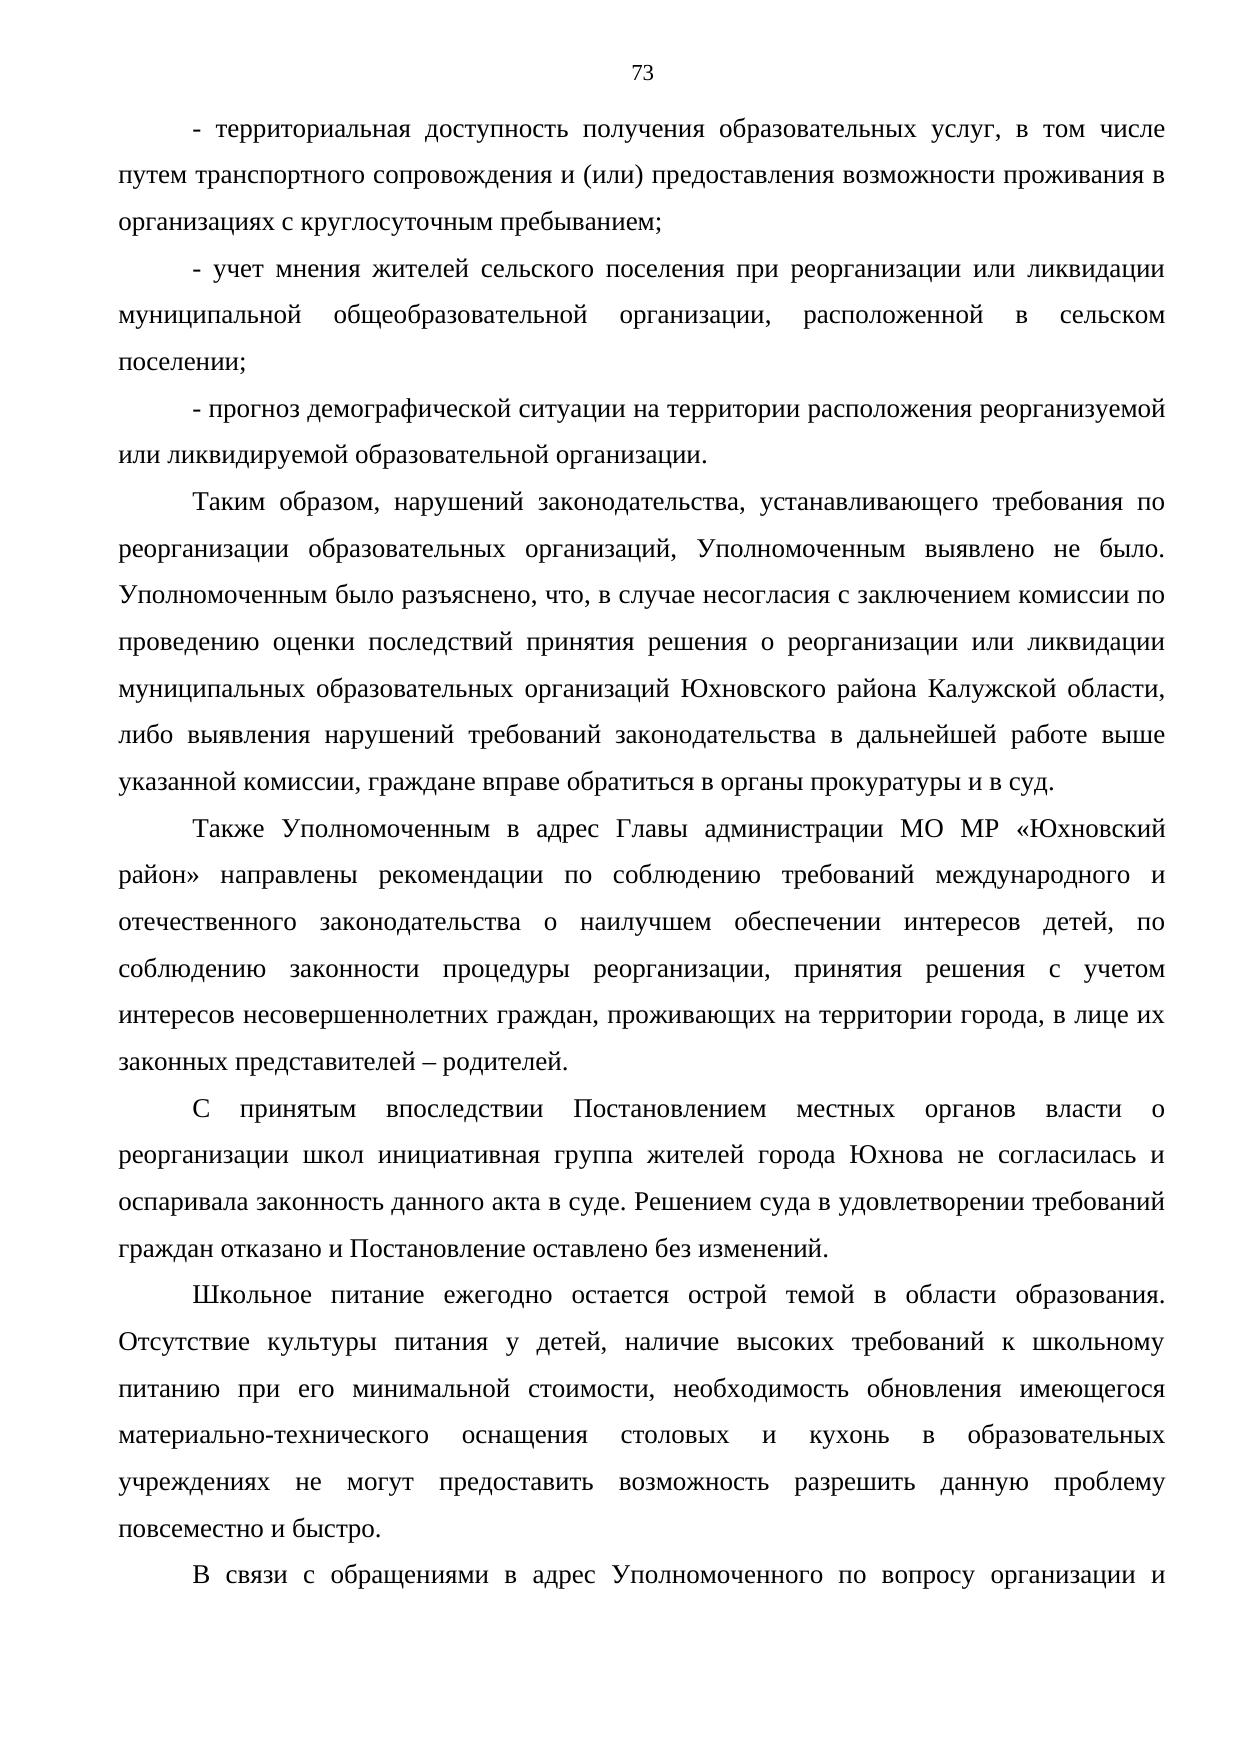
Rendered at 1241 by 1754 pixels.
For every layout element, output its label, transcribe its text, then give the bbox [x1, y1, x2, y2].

text Также Уполномоченным в адрес Главы администрации МО МР «Юхновский район» направлены рекомендации по соблюдению требований международного и отечественного законодательства о наилучшем обеспечении интересов детей, по соблюдению законности процедуры реорганизации, принятия решения с учетом интересов несовершеннолетних граждан, проживающих на территории города, в лице их законных представителей – родителей. [118, 812, 1167, 1076]
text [118, 1558, 1167, 1589]
text - территориальная доступность получения образовательных услуг, в том числе путем транспортного сопровождения и (или) предоставления возможности проживания в организациях с круглосуточным пребыванием; [118, 112, 1167, 236]
text - прогноз демографической ситуации на территории расположения реорганизуемой или ликвидируемой образовательной организации. [118, 392, 1167, 469]
text - учет мнения жителей сельского поселения при реорганизации или ликвидации муниципальной общеобразовательной организации, расположенной в сельском поселении; [118, 252, 1167, 376]
text С принятым впоследствии Постановлением местных органов власти о реорганизации школ инициативная группа жителей города Юхнова не согласилась и оспаривала законность данного акта в суде. Решением суда в удовлетворении требований граждан отказано и Постановление оставлено без изменений. [118, 1092, 1167, 1263]
text Школьное питание ежегодно остается острой темой в области образования. Отсутствие культуры питания у детей, наличие высоких требований к школьному питанию при его минимальной стоимости, необходимость обновления имеющегося материально-технического оснащения столовых и кухонь в образовательных учреждениях не могут предоставить возможность разрешить данную проблему повсеместно и быстро. [118, 1278, 1167, 1543]
text Таким образом, нарушений законодательства, устанавливающего требования по реорганизации образовательных организаций, Уполномоченным выявлено не было. Уполномоченным было разъяснено, что, в случае несогласия с заключением комиссии по проведению оценки последствий принятия решения о реорганизации или ликвидации муниципальных образовательных организаций Юхновского района Калужской области, либо выявления нарушений требований законодательства в дальнейшей работе выше указанной комиссии, граждане вправе обратиться в органы прокуратуры и в суд. [118, 485, 1167, 796]
